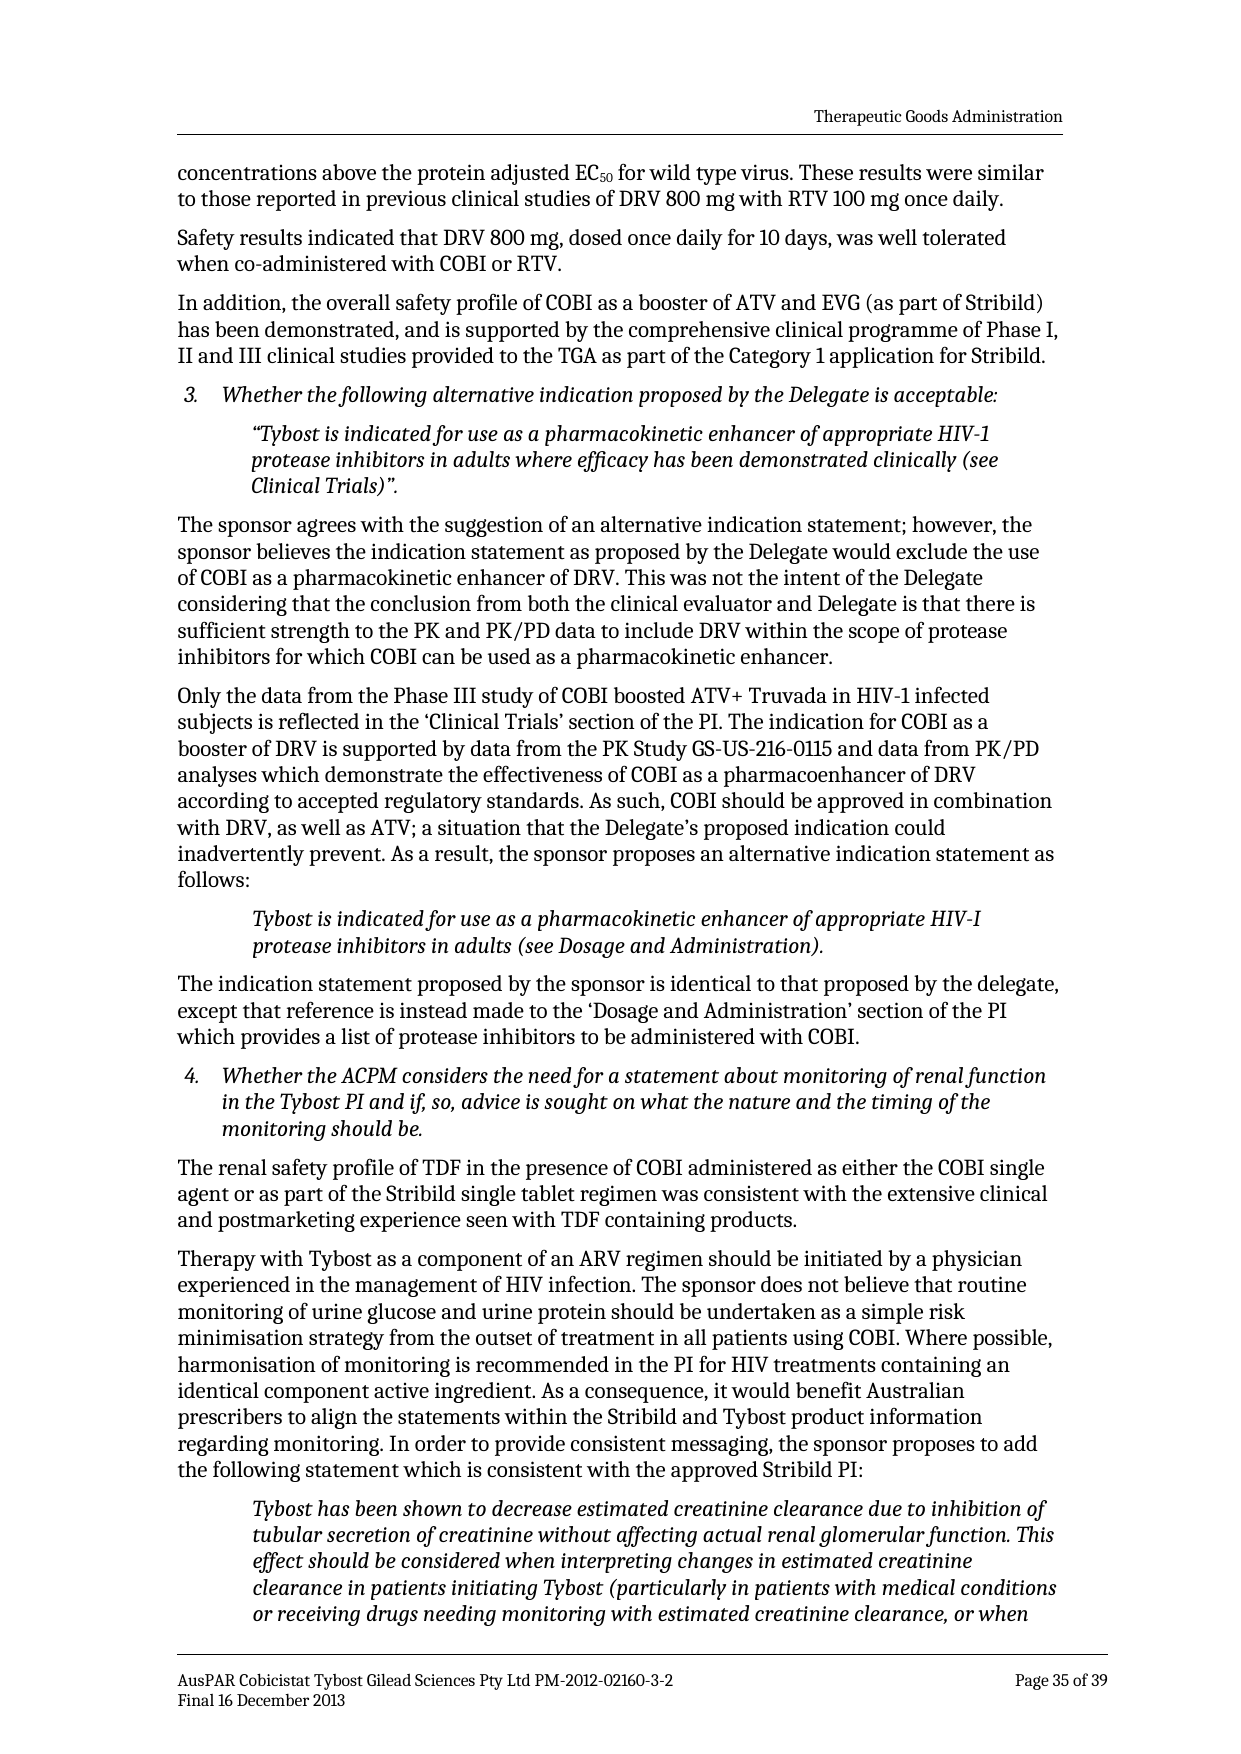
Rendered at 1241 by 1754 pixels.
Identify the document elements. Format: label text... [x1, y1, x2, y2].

text Safety results indicated that DRV 800 mg, dosed once daily for 10 days, was well tolerated when co-administered with COBI or RTV. [177, 225, 1063, 278]
text Tybost is indicated for use as a pharmacokinetic enhancer of appropriate HIV-I protease inhibitors in adults (see Dosage and Administration). [252, 906, 1063, 959]
text The sponsor agrees with the suggestion of an alternative indication statement; however, the sponsor believes the indication statement as proposed by the Delegate would exclude the use of COBI as a pharmacokinetic enhancer of DRV. This was not the intent of the Delegate considering that the conclusion from both the clinical evaluator and Delegate is that there is sufficient strength to the PK and PK/PD data to include DRV within the scope of protease inhibitors for which COBI can be used as a pharmacokinetic enhancer. [177, 512, 1063, 670]
text The indication statement proposed by the sponsor is identical to that proposed by the delegate, except that reference is instead made to the ‘Dosage and Administration’ section of the PI which provides a list of protease inhibitors to be administered with COBI. [177, 971, 1063, 1050]
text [177, 160, 1063, 212]
text Therapy with Tybost as a component of an ARV regimen should be initiated by a physician experienced in the management of HIV infection. The sponsor does not believe that routine monitoring of urine glucose and urine protein should be undertaken as a simple risk minimisation strategy from the outset of treatment in all patients using COBI. Where possible, harmonisation of monitoring is recommended in the PI for HIV treatments containing an identical component active ingredient. As a consequence, it would benefit Australian prescribers to align the statements within the Stribild and Tybost product information regarding monitoring. In order to provide consistent messaging, the sponsor proposes to add the following statement which is consistent with the approved Stribild PI: [177, 1246, 1063, 1483]
text “Tybost is indicated for use as a pharmacokinetic enhancer of appropriate HIV-1 protease inhibitors in adults where efficacy has been demonstrated clinically (see Clinical Trials)”. [251, 421, 1063, 499]
text Only the data from the Phase III study of COBI boosted ATV+ Truvada in HIV-1 infected subjects is reflected in the ‘Clinical Trials’ section of the PI. The indication for COBI as a booster of DRV is supported by data from the PK Study GS-US-216-0115 and data from PK/PD analyses which demonstrate the effectiveness of COBI as a pharmacoenhancer of DRV according to accepted regulatory standards. As such, COBI should be approved in combination with DRV, as well as ATV; a situation that the Delegate’s proposed indication could inadvertently prevent. As a result, the sponsor proposes an alternative indication statement as follows: [177, 683, 1063, 893]
subtitle Whether the following alternative indication proposed by the Delegate is acceptable: [184, 382, 1063, 408]
text The renal safety profile of TDF in the presence of COBI administered as either the COBI single agent or as part of the Stribild single tablet regimen was consistent with the extensive clinical and postmarketing experience seen with TDF containing products. [177, 1154, 1063, 1233]
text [252, 1496, 1063, 1627]
text In addition, the overall safety profile of COBI as a booster of ATV and EVG (as part of Stribild) has been demonstrated, and is supported by the comprehensive clinical programme of Phase I, II and III clinical studies provided to the TGA as part of the Category 1 application for Stribild. [177, 290, 1063, 369]
subtitle Whether the ACPM considers the need for a statement about monitoring of renal function in the Tybost PI and if, so, advice is sought on what the nature and the timing of the monitoring should be. [184, 1063, 1063, 1142]
